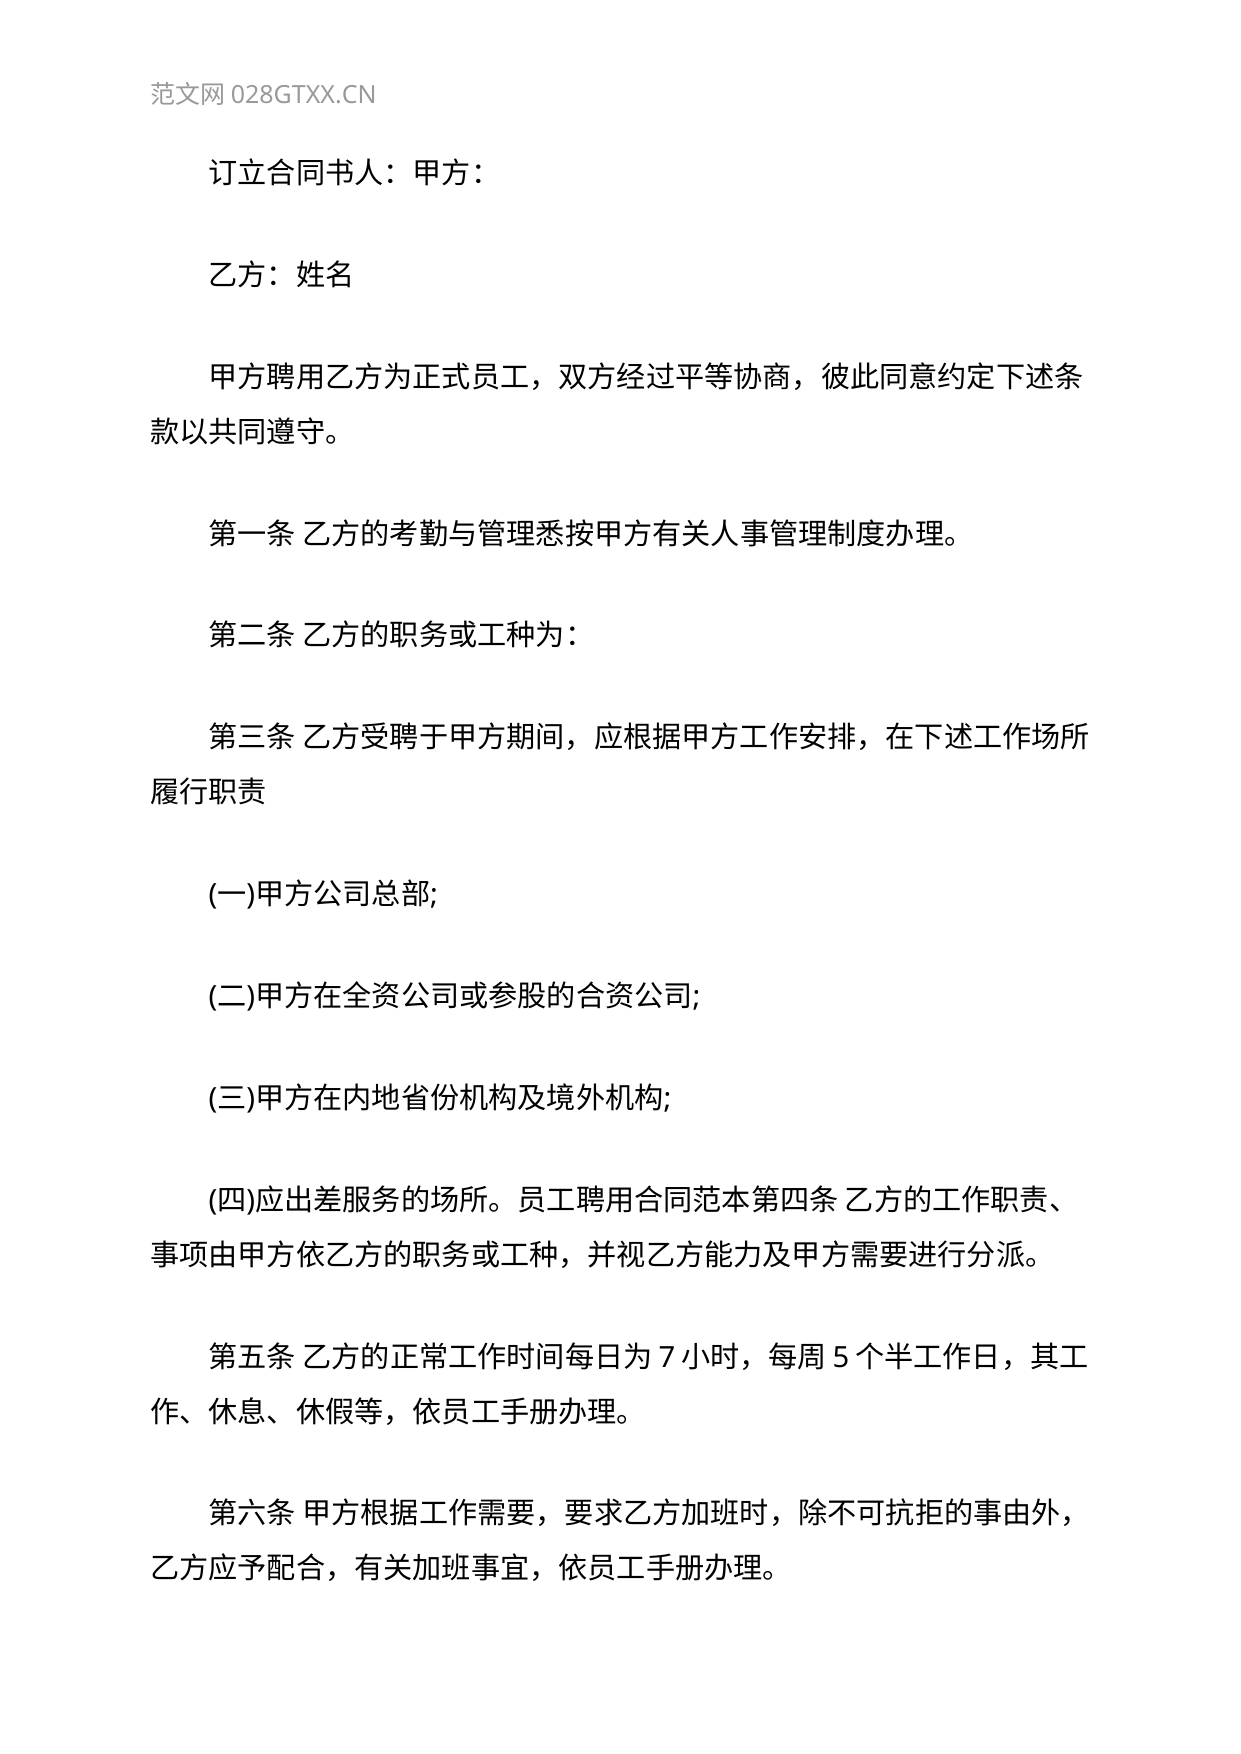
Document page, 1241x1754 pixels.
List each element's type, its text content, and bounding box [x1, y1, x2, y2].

text 第五条 乙方的正常工作时间每日为7小时，每周5个半工作日，其工作、休息、休假等，依员工手册办理。 [150, 1333, 1090, 1430]
text (一)甲方公司总部; [150, 870, 1090, 913]
text (三)甲方在内地省份机构及境外机构; [150, 1074, 1090, 1117]
text 第一条 乙方的考勤与管理悉按甲方有关人事管理制度办理。 [150, 510, 1090, 552]
text 乙方：姓名 [150, 252, 1090, 294]
text (二)甲方在全资公司或参股的合资公司; [150, 972, 1090, 1015]
text 第六条 甲方根据工作需要，要求乙方加班时，除不可抗拒的事由外，乙方应予配合，有关加班事宜，依员工手册办理。 [150, 1490, 1090, 1587]
text 甲方聘用乙方为正式员工，双方经过平等协商，彼此同意约定下述条款以共同遵守。 [150, 353, 1090, 451]
text 第三条 乙方受聘于甲方期间，应根据甲方工作安排，在下述工作场所履行职责 [150, 714, 1090, 811]
text (四)应出差服务的场所。员工聘用合同范本第四条 乙方的工作职责、事项由甲方依乙方的职务或工种，并视乙方能力及甲方需要进行分派。 [150, 1176, 1090, 1274]
text 第二条 乙方的职务或工种为： [150, 612, 1090, 654]
text 订立合同书人：甲方： [150, 150, 1090, 192]
